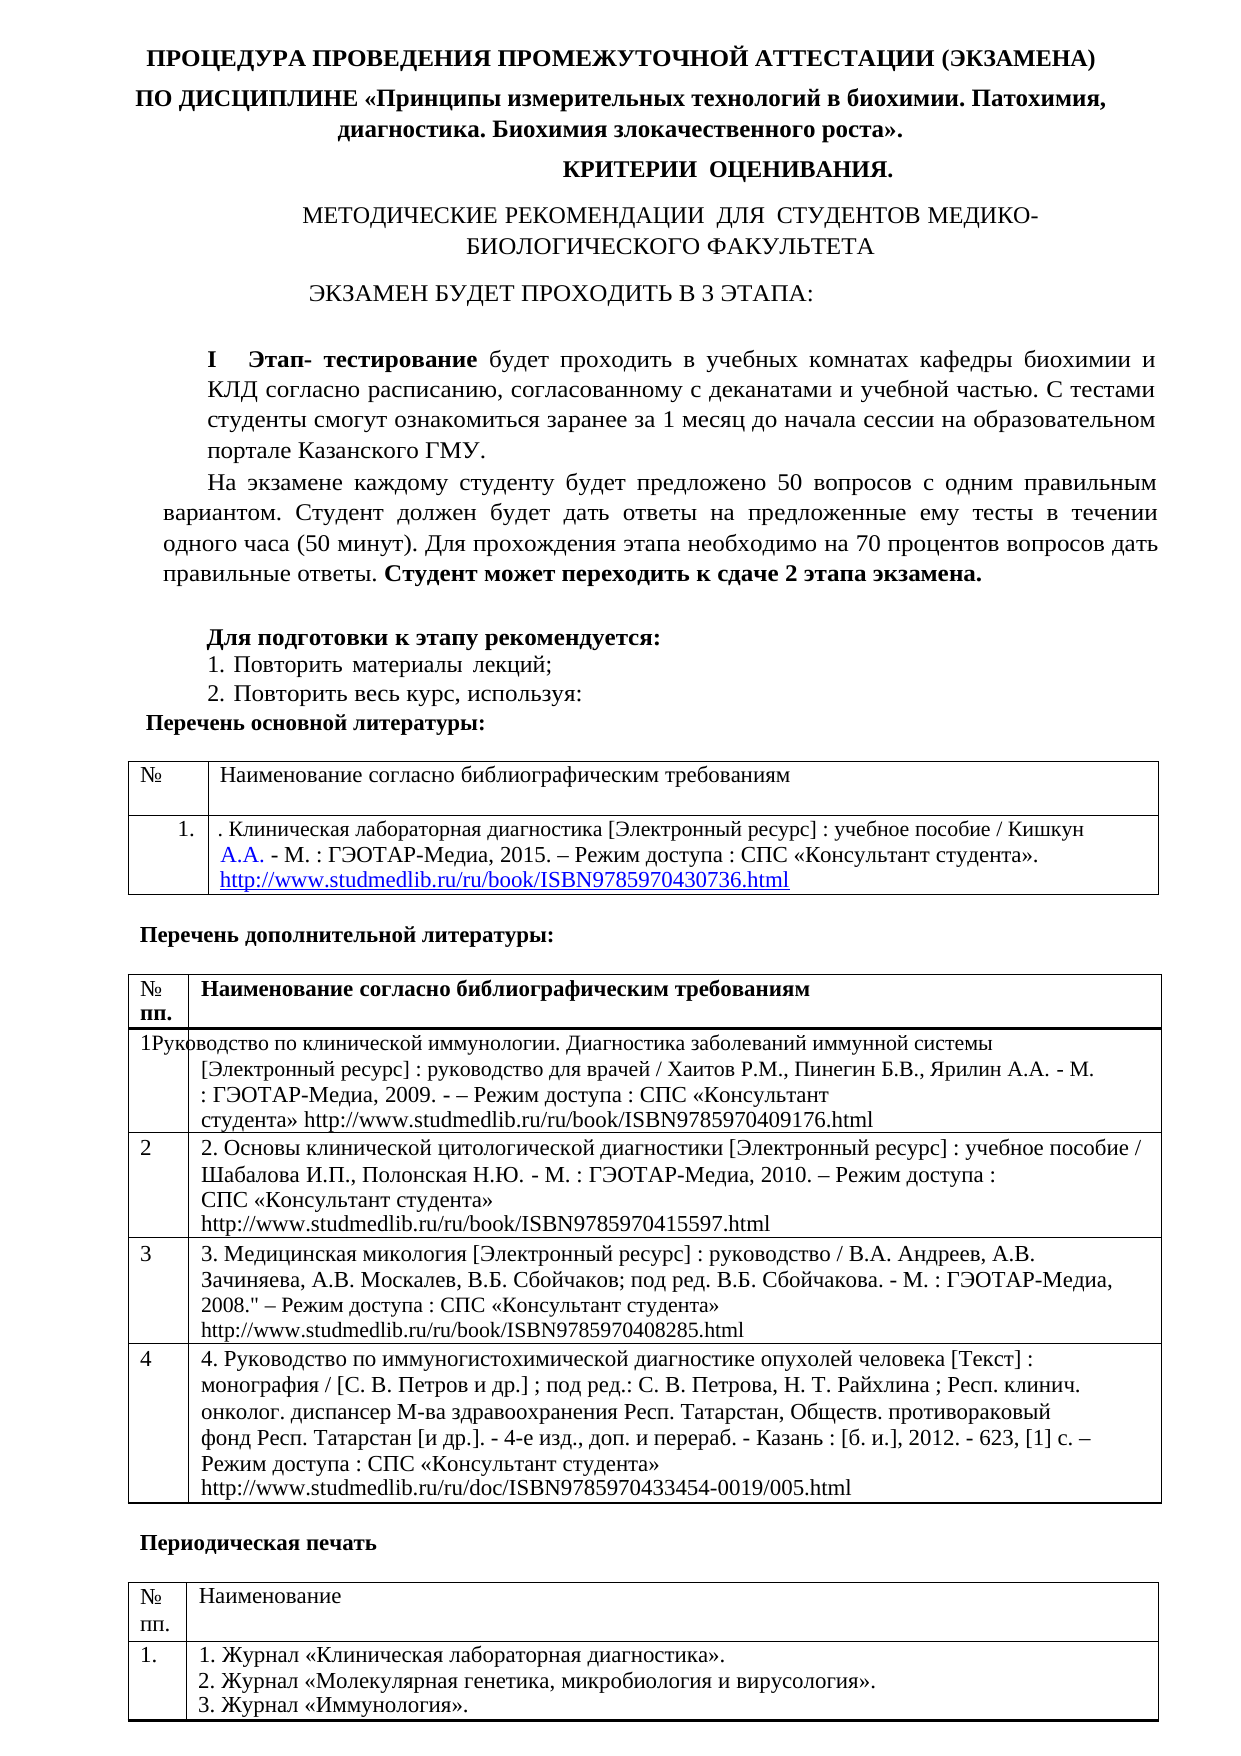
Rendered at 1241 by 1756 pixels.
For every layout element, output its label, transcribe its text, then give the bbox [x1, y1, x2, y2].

subtitle Для подготовки к этапу рекомендуется: [206, 622, 1178, 650]
table_header № пп. [129, 975, 188, 1027]
table_cell Журнал «Клиническая лабораторная диагностика». Журнал «Молекулярная генетика, микробиология и вирусология». Журнал «Иммунология». [187, 1642, 1158, 1719]
subtitle ПО ДИСЦИПЛИНЕ «Принципы измерительных технологий в биохимии. Патохимия, диагностика. Биохимия злокачественного роста». [108, 83, 1132, 143]
table_cell 2 [129, 1133, 188, 1237]
table_cell 1. [129, 816, 208, 894]
table_cell 1. [129, 1642, 186, 1719]
table_cell 3 [129, 1238, 188, 1343]
table_cell оводство по клинической иммунологии. Диагностика заболеваний иммунной системы [Электронный ресурс] : руководство для врачей / Хаитов Р.М., Пинегин Б.В., Ярилин А.А. - М. : ГЭОТАР-Медиа, 2009. - – Режим доступа : СПС «Консультант студента» http://www.studmedlib.ru/ru/book/ISBN9785970409176.html [189, 1030, 1161, 1132]
table_cell 3. Медицинская микология [Электронный ресурс] : руководство / В.А. Андреев, А.В. Зачиняева, А.В. Москалев, В.Б. Сбойчаков; под ред. В.Б. Сбойчакова. - М. : ГЭОТАР-Медиа, 2008." – Режим доступа : СПС «Консультант студента» http://www.studmedlib.ru/ru/book/ISBN9785970408285.html [189, 1238, 1161, 1343]
table_header Наименование [187, 1583, 1158, 1641]
table_header № [129, 762, 208, 815]
text МЕТОДИЧЕСКИЕ РЕКОМЕНДАЦИИ ДЛЯ СТУДЕНТОВ МЕДИКО- БИОЛОГИЧЕСКОГО ФАКУЛЬТЕТА [300, 201, 1040, 259]
text Перечень основной литературы: [146, 708, 1178, 735]
table_cell 1Рук [129, 1030, 188, 1132]
table_cell . Клиническая лабораторная диагностика [Электронный ресурс] : учебное пособие / Кишкун А.А. - М. : ГЭОТАР-Медиа, 2015. – Режим доступа : СПС «Консультант студента». http://www.studmedlib.ru/ru/book/ISBN9785970430736.html [209, 816, 1158, 894]
text Перечень дополнительной литературы: [139, 921, 1178, 947]
table_cell 4. Руководство по иммуногистохимической диагностике опухолей человека [Текст] : монография / [С. В. Петров и др.] ; под ред.: С. В. Петрова, Н. Т. Райхлина ; Респ. клинич. онколог. диспансер М-ва здравоохранения Респ. Татарстан, Обществ. противораковый фонд Респ. Татарстан [и др.]. - 4-е изд., доп. и перераб. - Казань : [б. и.], 2012. - 623, [1] с. – Режим доступа : СПС «Консультант студента» http://www.studmedlib.ru/ru/doc/ISBN9785970433454-0019/005.html [189, 1344, 1161, 1502]
text ЭКЗАМЕН БУДЕТ ПРОХОДИТЬ В 3 ЭТАПА: [308, 279, 1178, 307]
table_cell 4 [129, 1344, 188, 1502]
list Повторить материалы лекций; [207, 650, 1178, 678]
table_header Наименование согласно библиографическим требованиям [189, 975, 1161, 1027]
table_header № пп. [129, 1583, 186, 1641]
table_cell 2. Основы клинической цитологической диагностики [Электронный ресурс] : учебное пособие / Шабалова И.П., Полонская Н.Ю. - М. : ГЭОТАР-Медиа, 2010. – Режим доступа : СПС «Консультант студента» http://www.studmedlib.ru/ru/book/ISBN9785970415597.html [189, 1133, 1161, 1237]
subtitle ПРОЦЕДУРА ПРОВЕДЕНИЯ ПРОМЕЖУТОЧНОЙ АТТЕСТАЦИИ (ЭКЗАМЕНА) [108, 44, 1132, 72]
text Периодическая печать [139, 1529, 1178, 1556]
list Повторить весь курс, используя: [207, 679, 1178, 707]
text На экзамене каждому студенту будет предложено 50 вопросов с одним правильным вариантом. Студент должен будет дать ответы на предложенные ему тесты в течении одного часа (50 минут). Для прохождения этапа необходимо на 70 процентов вопросов дать правильные ответы. Студент может переходить к сдаче 2 этапа экзамена. [163, 468, 1158, 587]
subtitle КРИТЕРИИ ОЦЕНИВАНИЯ. [299, 155, 1156, 183]
table_header Наименование согласно библиографическим требованиям [209, 762, 1158, 815]
list Этап- тестирование будет проходить в учебных комнатах кафедры биохимии и КЛД согласно расписанию, согласованному с деканатами и учебной частью. С тестами студенты смогут ознакомиться заранее за 1 месяц до начала сессии на образовательном портале Казанского ГМУ. [207, 345, 1157, 463]
